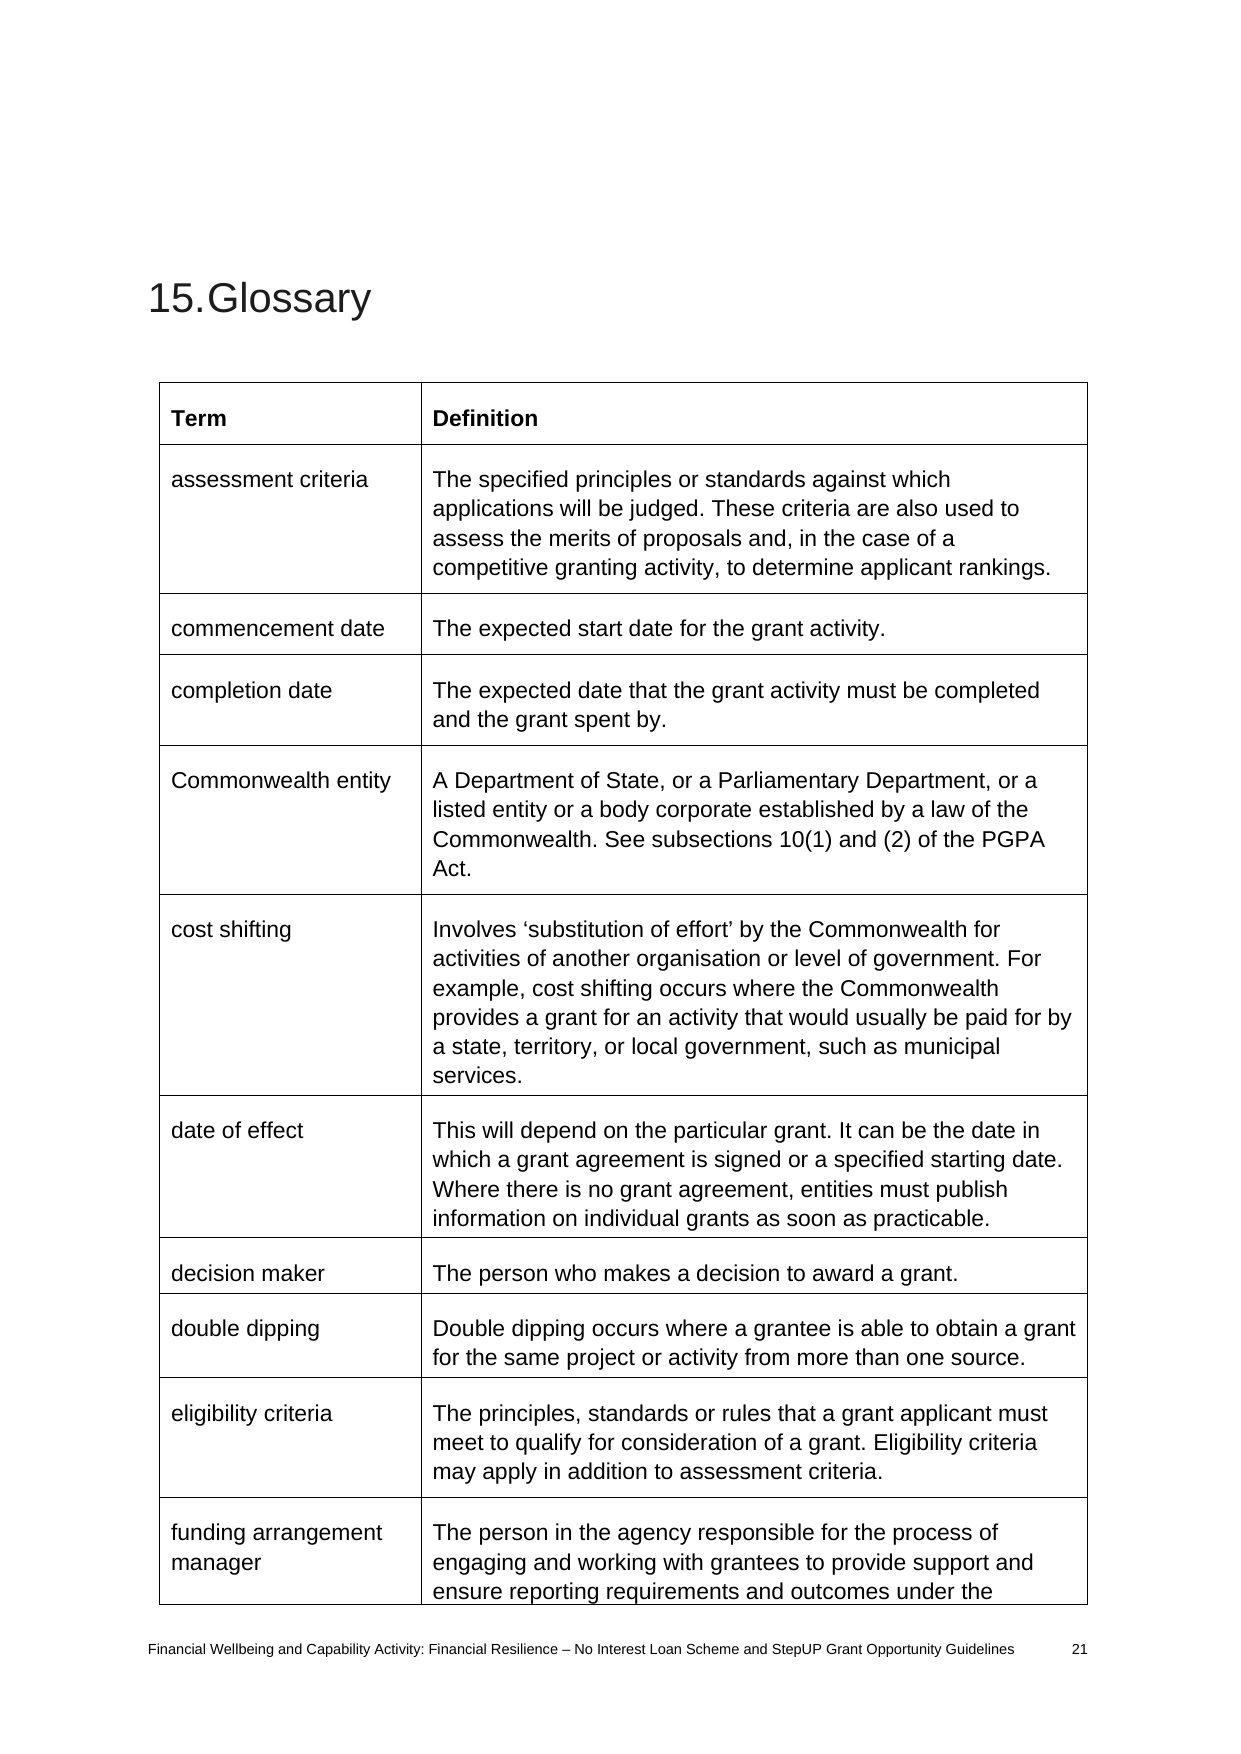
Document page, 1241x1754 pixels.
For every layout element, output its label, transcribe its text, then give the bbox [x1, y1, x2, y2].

table_cell assessment criteria [160, 445, 421, 592]
table_cell Commonwealth entity [160, 746, 421, 893]
table_cell eligibility criteria [160, 1378, 421, 1497]
table_header Definition [422, 383, 1087, 443]
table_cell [422, 1498, 1087, 1604]
table_cell decision maker [160, 1238, 421, 1292]
table_cell Double dipping occurs where a grantee is able to obtain a grant for the same project or activity from more than one source. [422, 1294, 1087, 1377]
table_cell cost shifting [160, 895, 421, 1094]
table_cell The specified principles or standards against which applications will be judged. These criteria are also used to assess the merits of proposals and, in the case of a competitive granting activity, to determine applicant rankings. [422, 445, 1087, 592]
table_cell The principles, standards or rules that a grant applicant must meet to qualify for consideration of a grant. Eligibility criteria may apply in addition to assessment criteria. [422, 1378, 1087, 1497]
table_cell This will depend on the particular grant. It can be the date in which a grant agreement is signed or a specified starting date. Where there is no grant agreement, entities must publish information on individual grants as soon as practicable. [422, 1096, 1087, 1237]
table_cell commencement date [160, 594, 421, 654]
table_cell double dipping [160, 1294, 421, 1377]
subtitle Glossary [148, 274, 1092, 322]
table_cell Involves ‘substitution of effort’ by the Commonwealth for activities of another organisation or level of government. For example, cost shifting occurs where the Commonwealth provides a grant for an activity that would usually be paid for by a state, territory, or local government, such as municipal services. [422, 895, 1087, 1094]
table_cell completion date [160, 655, 421, 744]
table_cell The person who makes a decision to award a grant. [422, 1238, 1087, 1292]
table_cell The expected start date for the grant activity. [422, 594, 1087, 654]
table_cell funding arrangement manager [160, 1498, 421, 1604]
table_cell date of effect [160, 1096, 421, 1237]
table_cell A Department of State, or a Parliamentary Department, or a listed entity or a body corporate established by a law of the Commonwealth. See subsections 10(1) and (2) of the PGPA Act. [422, 746, 1087, 893]
table_header Term [160, 383, 421, 443]
table_cell The expected date that the grant activity must be completed and the grant spent by. [422, 655, 1087, 744]
